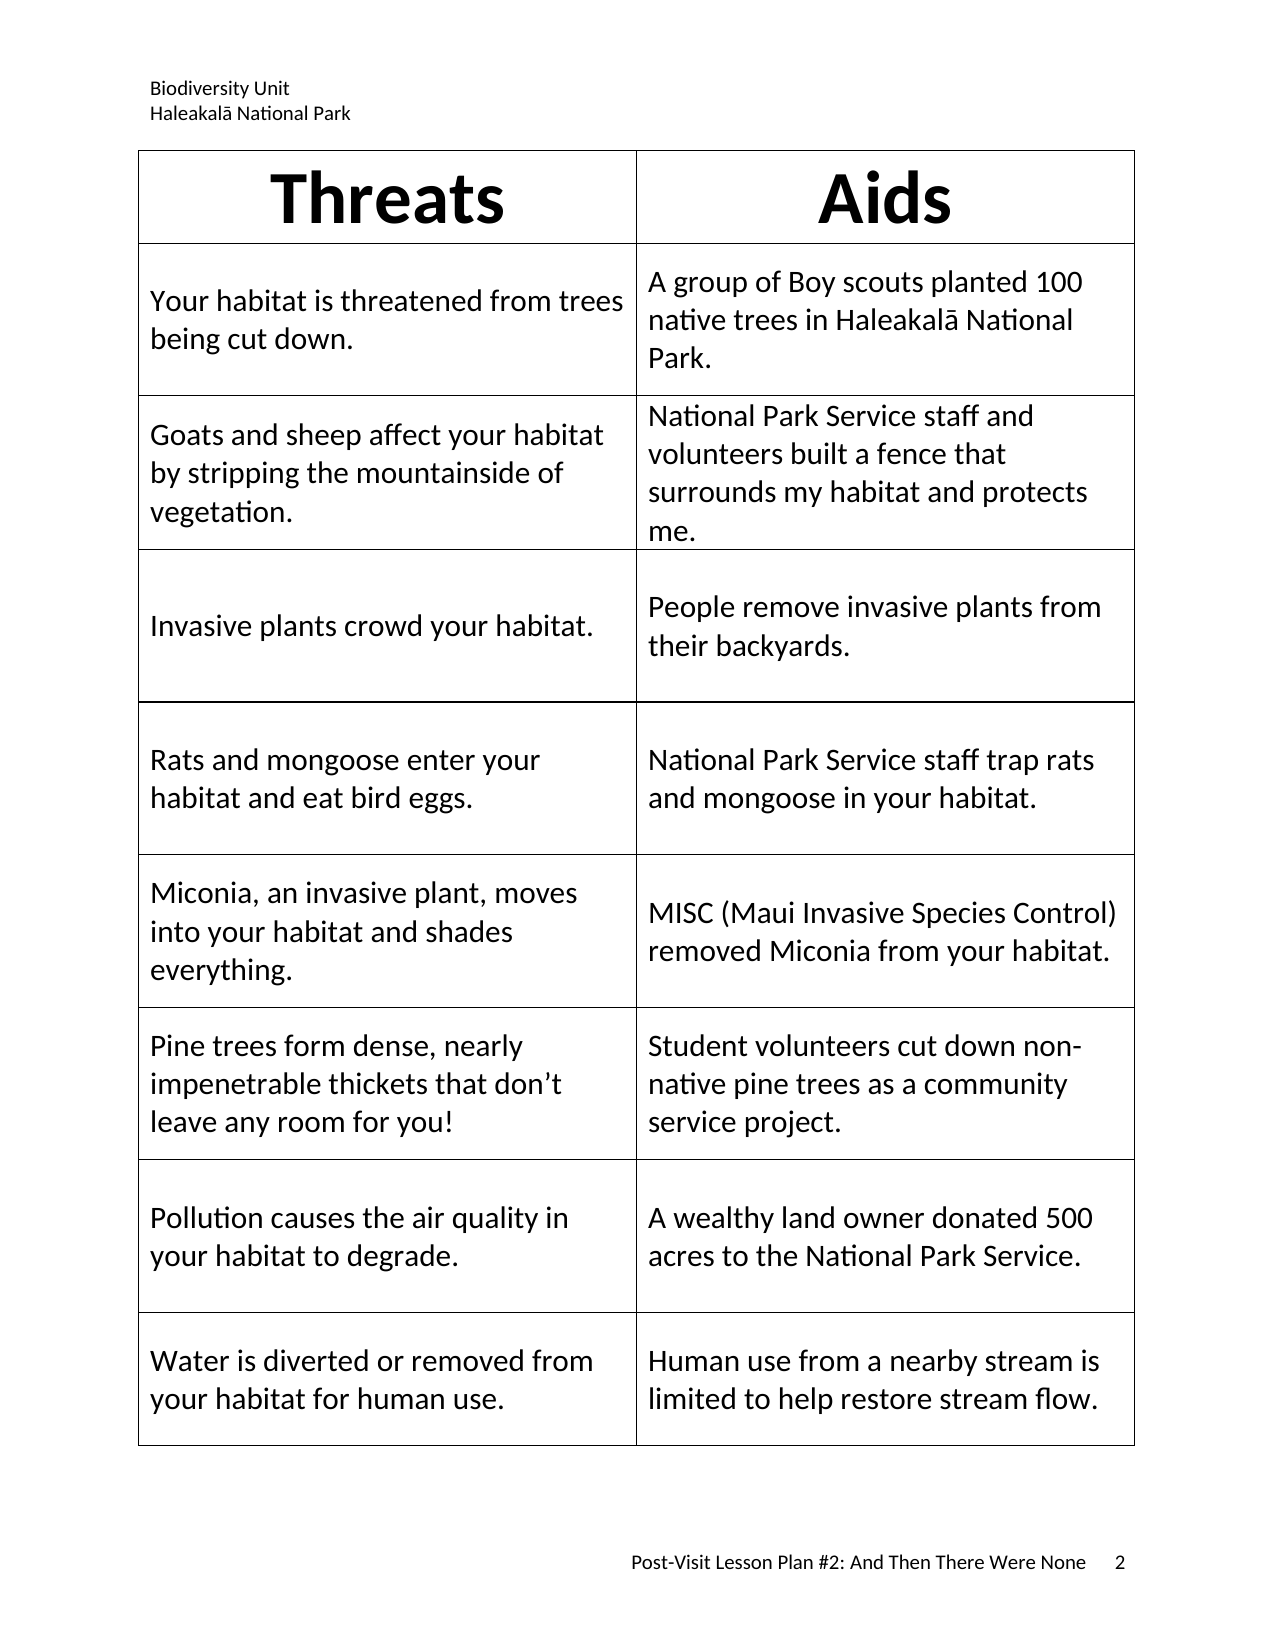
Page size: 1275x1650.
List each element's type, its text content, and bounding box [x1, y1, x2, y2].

table_cell Invasive plants crowd your habitat. [139, 550, 636, 701]
table_cell Threats [139, 151, 636, 243]
table_cell A wealthy land owner donated 500 acres to the National Park Service. [637, 1160, 1134, 1312]
table_cell Miconia, an invasive plant, moves into your habitat and shades everything. [139, 855, 636, 1007]
table_cell Rats and mongoose enter your habitat and eat bird eggs. [139, 703, 636, 854]
table_cell Pollution causes the air quality in your habitat to degrade. [139, 1160, 636, 1312]
table_cell Human use from a nearby stream is limited to help restore stream flow. [637, 1313, 1134, 1445]
table_cell A group of Boy scouts planted 100 native trees in Haleakalā National Park. [637, 244, 1134, 395]
table_cell Water is diverted or removed from your habitat for human use. [139, 1313, 636, 1445]
table_cell Goats and sheep affect your habitat by stripping the mountainside of vegetation. [139, 396, 636, 549]
table_cell Student volunteers cut down non-native pine trees as a community service project. [637, 1008, 1134, 1159]
table_cell Pine trees form dense, nearly impenetrable thickets that don’t leave any room for you! [139, 1008, 636, 1159]
table_cell People remove invasive plants from their backyards. [637, 550, 1134, 701]
table_cell Aids [637, 151, 1134, 243]
table_cell Your habitat is threatened from trees being cut down. [139, 244, 636, 395]
table_cell MISC (Maui Invasive Species Control) removed Miconia from your habitat. [637, 855, 1134, 1007]
table_cell National Park Service staff trap rats and mongoose in your habitat. [637, 703, 1134, 854]
table_cell National Park Service staff and volunteers built a fence that surrounds my habitat and protects me. [637, 396, 1134, 549]
